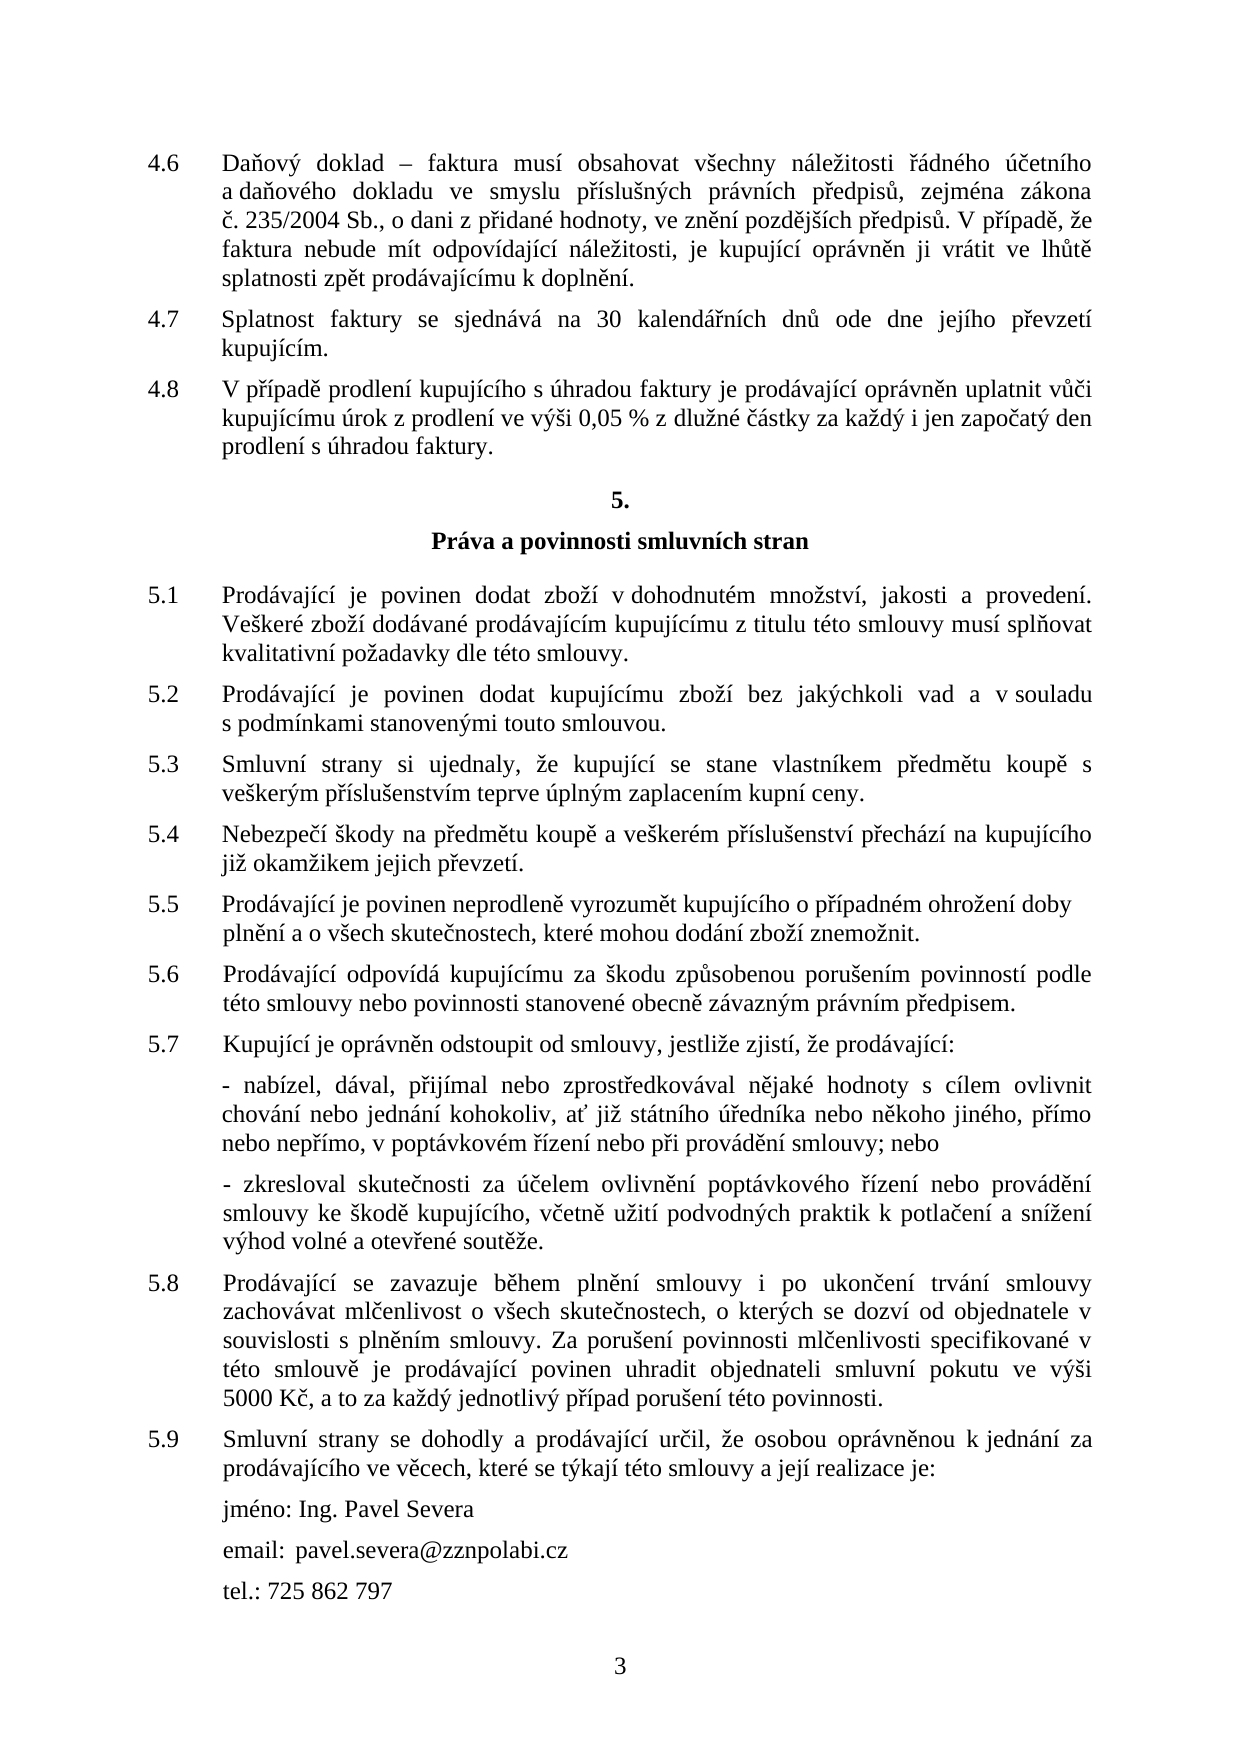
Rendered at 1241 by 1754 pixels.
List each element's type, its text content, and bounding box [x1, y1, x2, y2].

text Práva a povinnosti smluvních stran [148, 526, 1092, 555]
text 4.6 Daňový doklad – faktura musí obsahovat všechny náležitosti řádného účetního a daňového dokladu ve smyslu příslušných právních předpisů, zejména zákona č. 235/2004 Sb., o dani z přidané hodnoty, ve znění pozdějších předpisů. V případě, že faktura nebude mít odpovídající náležitosti, je kupující oprávněn ji vrátit ve lhůtě splatnosti zpět prodávajícímu k doplnění. [148, 148, 1092, 291]
text 5.5 Prodávající je povinen neprodleně vyrozumět kupujícího o případném ohrožení doby [148, 889, 1092, 918]
list Prodávající je povinen dodat zboží v dohodnutém množství, jakosti a provedení. Veškeré zboží dodávané prodávajícím kupujícímu z titulu této smlouvy musí splňovat kvalitativní požadavky dle této smlouvy. [148, 580, 1092, 666]
list Prodávající se zavazuje během plnění smlouvy i po ukončení trvání smlouvy zachovávat mlčenlivost o všech skutečnostech, o kterých se dozví od objednatele v souvislosti s plněním smlouvy. Za porušení povinnosti mlčenlivosti specifikované v této smlouvě je prodávající povinen uhradit objednateli smluvní pokutu ve výši 5000 Kč, a to za každý jednotlivý případ porušení této povinnosti. [148, 1268, 1092, 1411]
text plnění a o všech skutečnostech, které mohou dodání zboží znemožnit. [223, 918, 1092, 946]
list Kupující je oprávněn odstoupit od smlouvy, jestliže zjistí, že prodávající: [148, 1029, 1092, 1058]
text - nabízel, dával, přijímal nebo zprostředkovával nějaké hodnoty s cílem ovlivnit chování nebo jednání kohokoliv, ať již státního úředníka nebo někoho jiného, přímo nebo nepřímo, v poptávkovém řízení nebo při provádění smlouvy; nebo [222, 1070, 1092, 1156]
list Prodávající je povinen dodat kupujícímu zboží bez jakýchkoli vad a v souladu s podmínkami stanovenými touto smlouvou. [148, 679, 1092, 736]
text 4.8 V případě prodlení kupujícího s úhradou faktury je prodávající oprávněn uplatnit vůči kupujícímu úrok z prodlení ve výši 0,05 % z dlužné částky za každý i jen započatý den prodlení s úhradou faktury. [148, 374, 1092, 460]
text 5. [148, 485, 1092, 514]
text 4.7 Splatnost faktury se sjednává na 30 kalendářních dnů ode dne jejího převzetí kupujícím. [148, 304, 1092, 361]
text 5.9 Smluvní strany se dohodly a prodávající určil, že osobou oprávněnou k jednání za prodávajícího ve věcech, které se týkají této smlouvy a její realizace je: [148, 1424, 1092, 1481]
text - zkresloval skutečnosti za účelem ovlivnění poptávkového řízení nebo provádění smlouvy ke škodě kupujícího, včetně užití podvodných praktik k potlačení a snížení výhod volné a otevřené soutěže. [223, 1169, 1092, 1255]
list Nebezpečí škody na předmětu koupě a veškerém příslušenství přechází na kupujícího již okamžikem jejich převzetí. [148, 819, 1092, 876]
text tel.: 725 862 797 [223, 1576, 1092, 1605]
text email: pavel.severa@zznpolabi.cz [223, 1535, 1092, 1564]
list Prodávající odpovídá kupujícímu za škodu způsobenou porušením povinností podle této smlouvy nebo povinnosti stanovené obecně závazným právním předpisem. [148, 959, 1092, 1016]
list Smluvní strany si ujednaly, že kupující se stane vlastníkem předmětu koupě s veškerým příslušenstvím teprve úplným zaplacením kupní ceny. [148, 749, 1092, 806]
text jméno: Ing. Pavel Severa [223, 1494, 1092, 1523]
